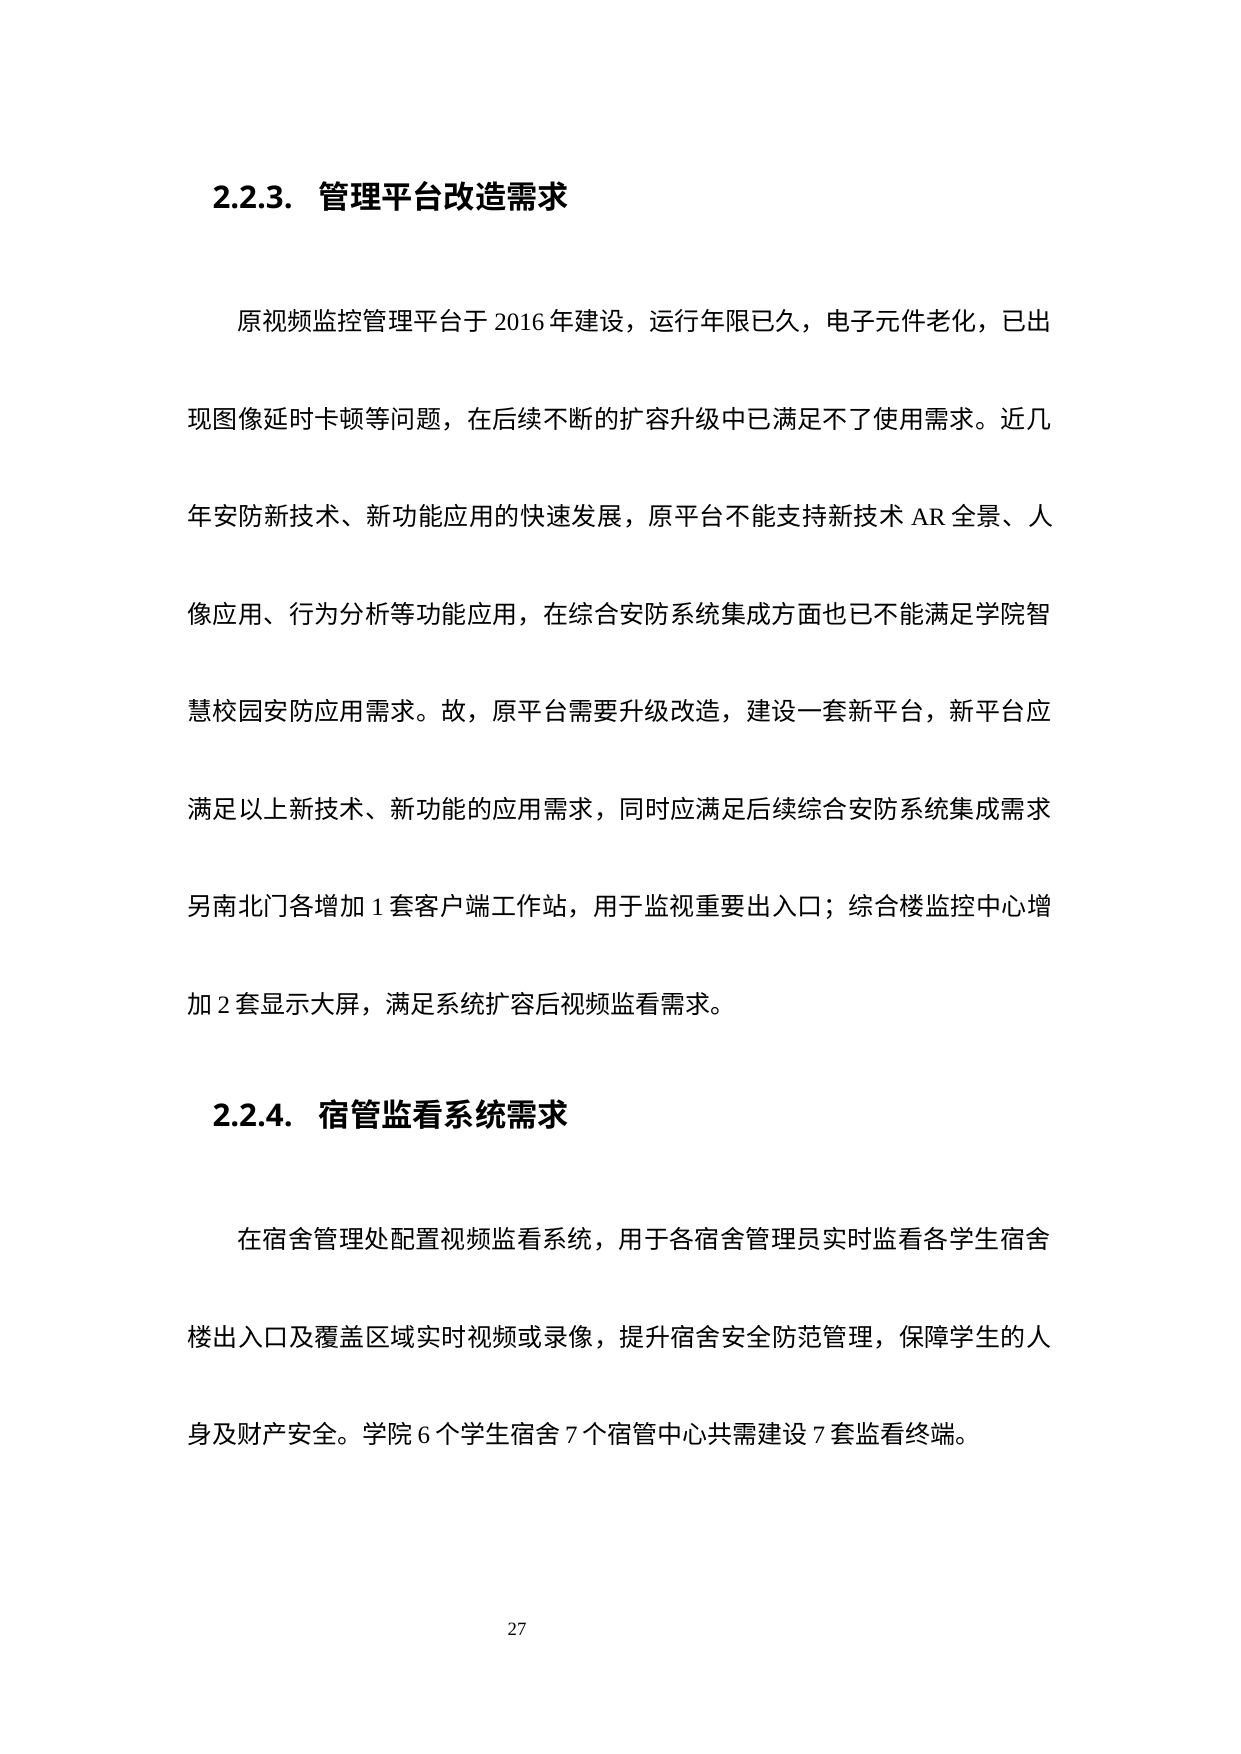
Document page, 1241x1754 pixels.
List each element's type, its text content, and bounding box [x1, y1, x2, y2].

subtitle 宿管监看系统需求 [212, 1080, 1053, 1145]
subtitle 管理平台改造需求 [212, 162, 1053, 227]
text 在宿舍管理处配置视频监看系统，用于各宿舍管理员实时监看各学生宿舍楼出入口及覆盖区域实时视频或录像，提升宿舍安全防范管理，保障学生的人身及财产安全。学院6个学生宿舍7个宿管中心共需建设7套监看终端。 [187, 1205, 1053, 1465]
text 原视频监控管理平台于2016年建设，运行年限已久，电子元件老化，已出现图像延时卡顿等问题，在后续不断的扩容升级中已满足不了使用需求。近几年安防新技术、新功能应用的快速发展，原平台不能支持新技术AR全景、人像应用、行为分析等功能应用，在综合安防系统集成方面也已不能满足学院智慧校园安防应用需求。故，原平台需要升级改造，建设一套新平台，新平台应满足以上新技术、新功能的应用需求，同时应满足后续综合安防系统集成需求。另南北门各增加1套客户端工作站，用于监视重要出入口；综合楼监控中心增加2套显示大屏，满足系统扩容后视频监看需求。 [187, 287, 1053, 1035]
